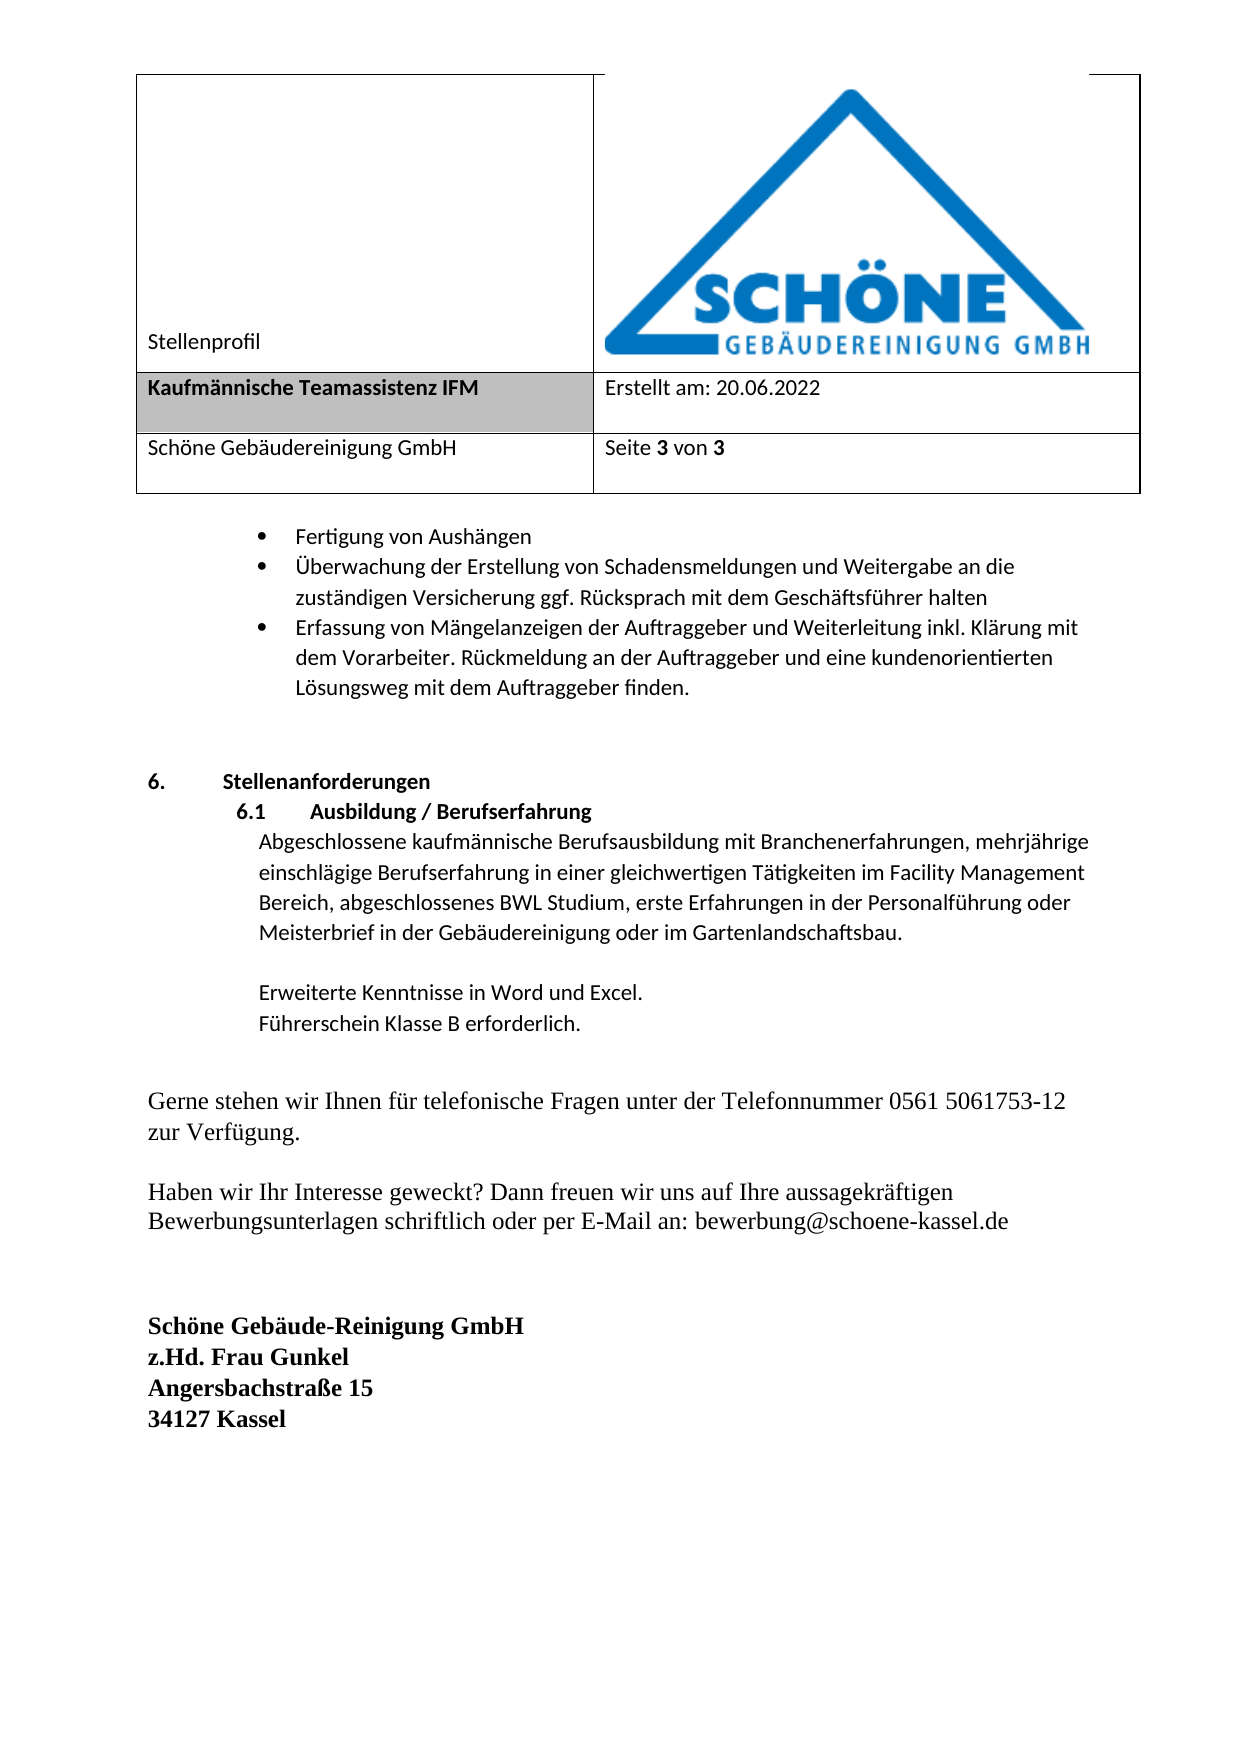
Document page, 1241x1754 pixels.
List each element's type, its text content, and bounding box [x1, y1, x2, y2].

list Erfassung von Mängelanzeigen der Auftraggeber und Weiterleitung inkl. Klärung mit dem Vorarbeiter. Rückmeldung an der Auftraggeber und eine kundenorientierten Lösungsweg mit dem Auftraggeber finden. [258, 613, 1093, 701]
text Angersbachstraße 15 [148, 1373, 1093, 1402]
text 34127 Kassel [148, 1404, 1093, 1433]
picture [604, 74, 1090, 372]
list Fertigung von Aushängen [258, 522, 1093, 550]
text Haben wir Ihr Interesse geweckt? Dann freuen wir uns auf Ihre aussagekräftigen Bewerbungsunterlagen schriftlich oder per E-Mail an: bewerbung@schoene-kassel.de [148, 1177, 1093, 1234]
list Überwachung der Erstellung von Schadensmeldungen und Weitergabe an die zuständigen Versicherung ggf. Rücksprach mit dem Geschäftsführer halten [258, 552, 1093, 611]
list Erweiterte Kenntnisse in Word und Excel. [258, 978, 1093, 1006]
list Stellenanforderungen [148, 767, 1093, 795]
text Schöne Gebäude-Reinigung GmbH [148, 1311, 1093, 1340]
list Führerschein Klasse B erforderlich. [258, 1009, 1093, 1037]
text Gerne stehen wir Ihnen für telefonische Fragen unter der Telefonnummer 0561 5061753-12 zur Verfügung. [148, 1086, 1093, 1146]
list Abgeschlossene kaufmännische Berufsausbildung mit Branchenerfahrungen, mehrjährige einschlägige Berufserfahrung in einer gleichwertigen Tätigkeiten im Facility Management Bereich, abgeschlossenes BWL Studium, erste Erfahrungen in der Personalführung oder Meisterbrief in der Gebäudereinigung oder im Gartenlandschaftsbau. [258, 827, 1093, 946]
text z.Hd. Frau Gunkel [148, 1342, 1093, 1371]
list Ausbildung / Berufserfahrung [236, 797, 1093, 825]
